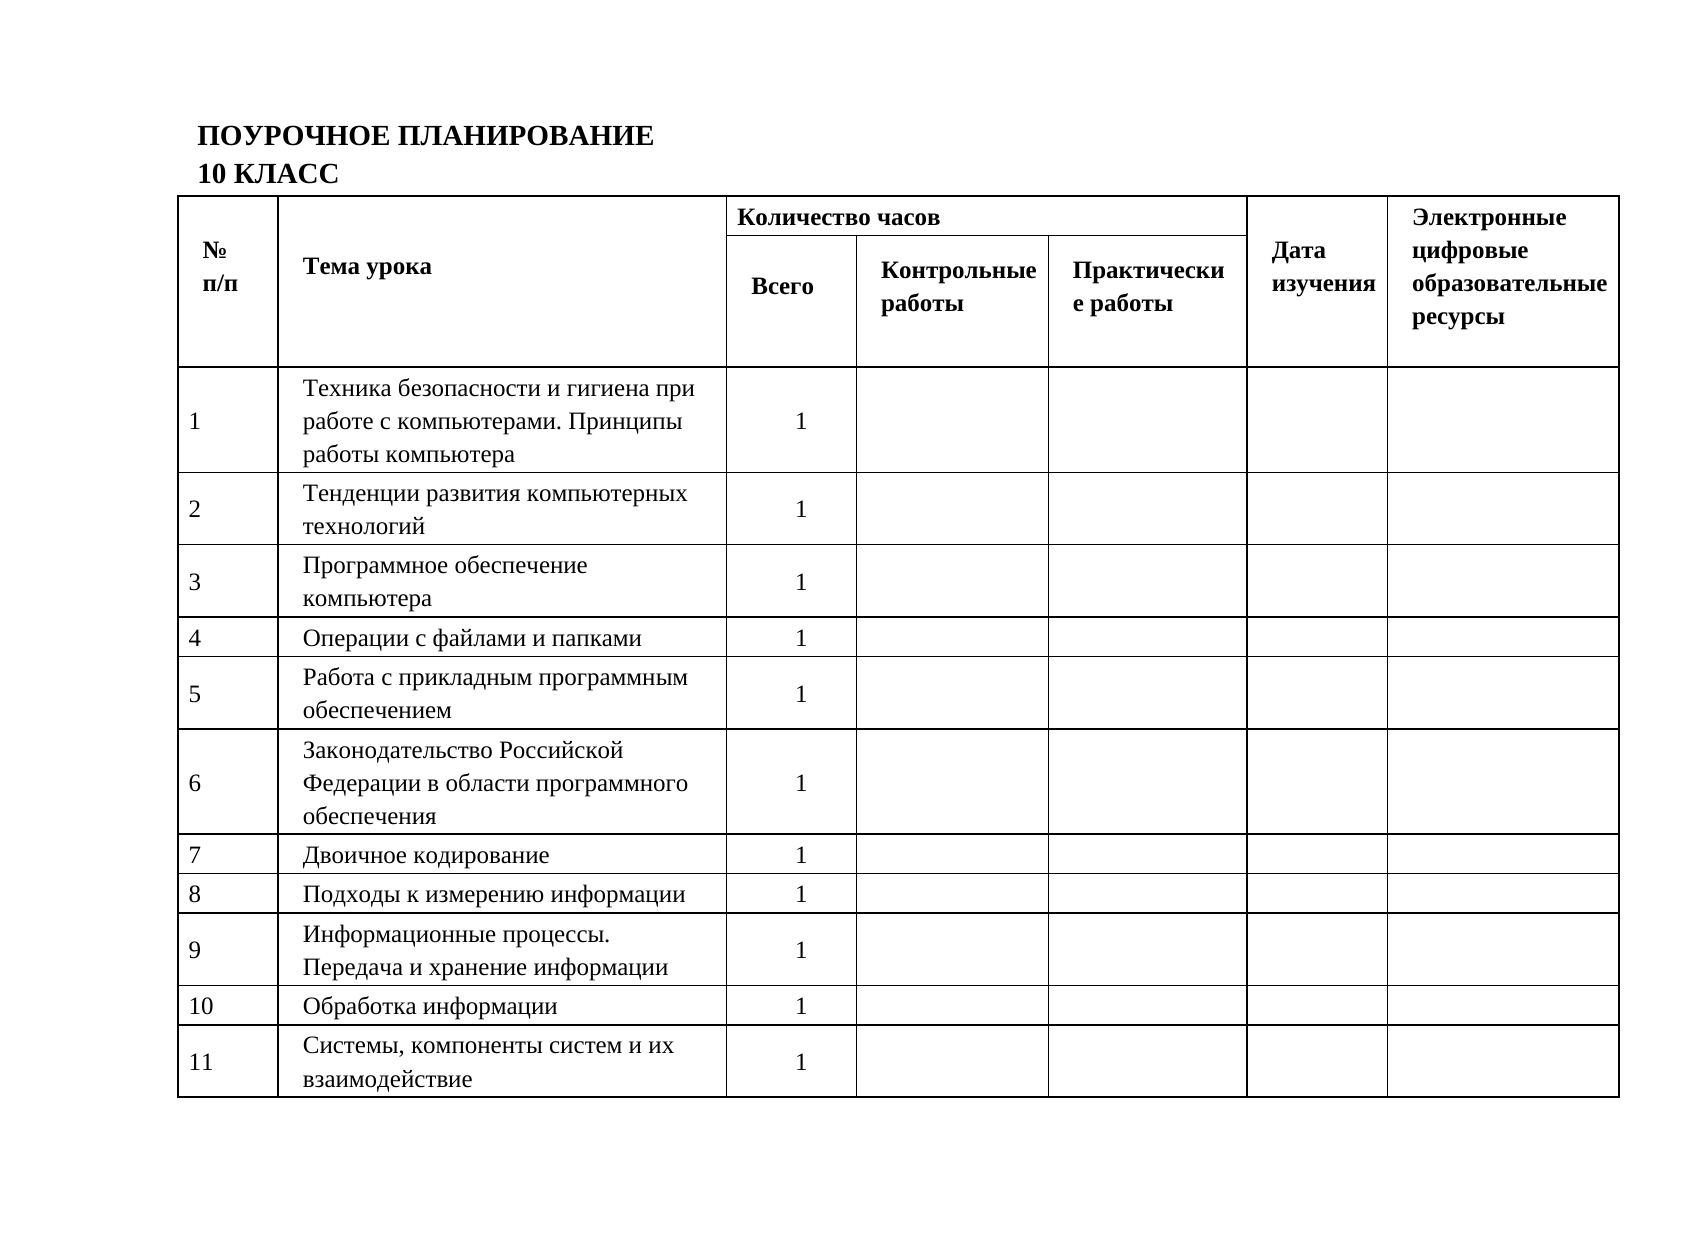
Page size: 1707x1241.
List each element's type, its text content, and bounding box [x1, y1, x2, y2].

table_cell 6 [179, 730, 277, 833]
table_header Количество часов [727, 197, 1246, 234]
table_cell 1 [727, 545, 856, 616]
table_header Тема урока [279, 197, 726, 366]
table_cell [857, 545, 1048, 616]
table_cell [1248, 368, 1387, 471]
table_cell 1 [727, 473, 856, 544]
table_cell Техника безопасности и гигиена при работе с компьютерами. Принципы работы компьютера [279, 368, 726, 471]
table_cell [1388, 473, 1618, 544]
table_cell [1049, 657, 1246, 728]
table_cell [1049, 618, 1246, 656]
table_cell Двоичное кодирование [279, 835, 726, 873]
table_cell [1248, 730, 1387, 833]
table_cell Практические работы [1049, 236, 1246, 366]
table_cell [1388, 986, 1618, 1024]
table_header № п/п [179, 197, 277, 366]
table_cell 2 [179, 473, 277, 544]
table_cell [1388, 618, 1618, 656]
table_cell 1 [179, 368, 277, 471]
table_cell [1049, 1026, 1246, 1096]
table_cell 1 [727, 730, 856, 833]
table_cell 11 [179, 1026, 277, 1096]
table_cell Всего [727, 236, 856, 366]
table_cell [1049, 368, 1246, 471]
text 10 КЛАСС [190, 157, 1618, 190]
table_cell Информационные процессы. Передача и хранение информации [279, 914, 726, 984]
table_cell Операции с файлами и папками [279, 618, 726, 656]
table_cell [1248, 618, 1387, 656]
table_cell [1248, 657, 1387, 728]
table_cell 3 [179, 545, 277, 616]
table_cell 1 [727, 986, 856, 1024]
table_cell [1388, 545, 1618, 616]
table_cell [1248, 874, 1387, 912]
table_cell 8 [179, 874, 277, 912]
table_cell Подходы к измерению информации [279, 874, 726, 912]
table_cell [1248, 473, 1387, 544]
table_cell Обработка информации [279, 986, 726, 1024]
table_cell [857, 657, 1048, 728]
table_cell [1248, 986, 1387, 1024]
table_cell [1388, 368, 1618, 471]
table_cell Контрольные работы [857, 236, 1048, 366]
table_cell [857, 368, 1048, 471]
table_cell Программное обеспечение компьютера [279, 545, 726, 616]
table_cell [1049, 986, 1246, 1024]
table_cell 1 [727, 1026, 856, 1096]
table_cell Системы, компоненты систем и их взаимодействие [279, 1026, 726, 1096]
table_cell [1248, 914, 1387, 984]
table_cell [1388, 835, 1618, 873]
table_cell [1388, 1026, 1618, 1096]
table_cell [1388, 730, 1618, 833]
table_cell [857, 835, 1048, 873]
table_cell 1 [727, 618, 856, 656]
table_cell [857, 618, 1048, 656]
table_cell [857, 986, 1048, 1024]
text ПОУРОЧНОЕ ПЛАНИРОВАНИЕ [190, 118, 1618, 152]
table_cell 1 [727, 914, 856, 984]
table_cell 1 [727, 874, 856, 912]
table_cell [1049, 545, 1246, 616]
table_cell [857, 730, 1048, 833]
table_cell [1049, 914, 1246, 984]
table_header Дата изучения [1248, 197, 1387, 366]
table_cell 4 [179, 618, 277, 656]
table_cell [1049, 835, 1246, 873]
table_cell 1 [727, 657, 856, 728]
table_header Электронные цифровые образовательные ресурсы [1388, 197, 1618, 366]
table_cell 1 [727, 835, 856, 873]
table_cell 5 [179, 657, 277, 728]
table_cell Работа с прикладным программным обеспечением [279, 657, 726, 728]
table_cell [1388, 914, 1618, 984]
table_cell [1248, 1026, 1387, 1096]
table_cell [1248, 835, 1387, 873]
table_cell 7 [179, 835, 277, 873]
table_cell [1388, 657, 1618, 728]
table_cell [1049, 730, 1246, 833]
table_cell Законодательство Российской Федерации в области программного обеспечения [279, 730, 726, 833]
table_cell [857, 1026, 1048, 1096]
table_cell [1049, 874, 1246, 912]
table_cell 10 [179, 986, 277, 1024]
table_cell Тенденции развития компьютерных технологий [279, 473, 726, 544]
table_cell 9 [179, 914, 277, 984]
table_cell [857, 874, 1048, 912]
table_cell 1 [727, 368, 856, 471]
table_cell [1049, 473, 1246, 544]
table_cell [1248, 545, 1387, 616]
table_cell [857, 914, 1048, 984]
table_cell [857, 473, 1048, 544]
table_cell [1388, 874, 1618, 912]
